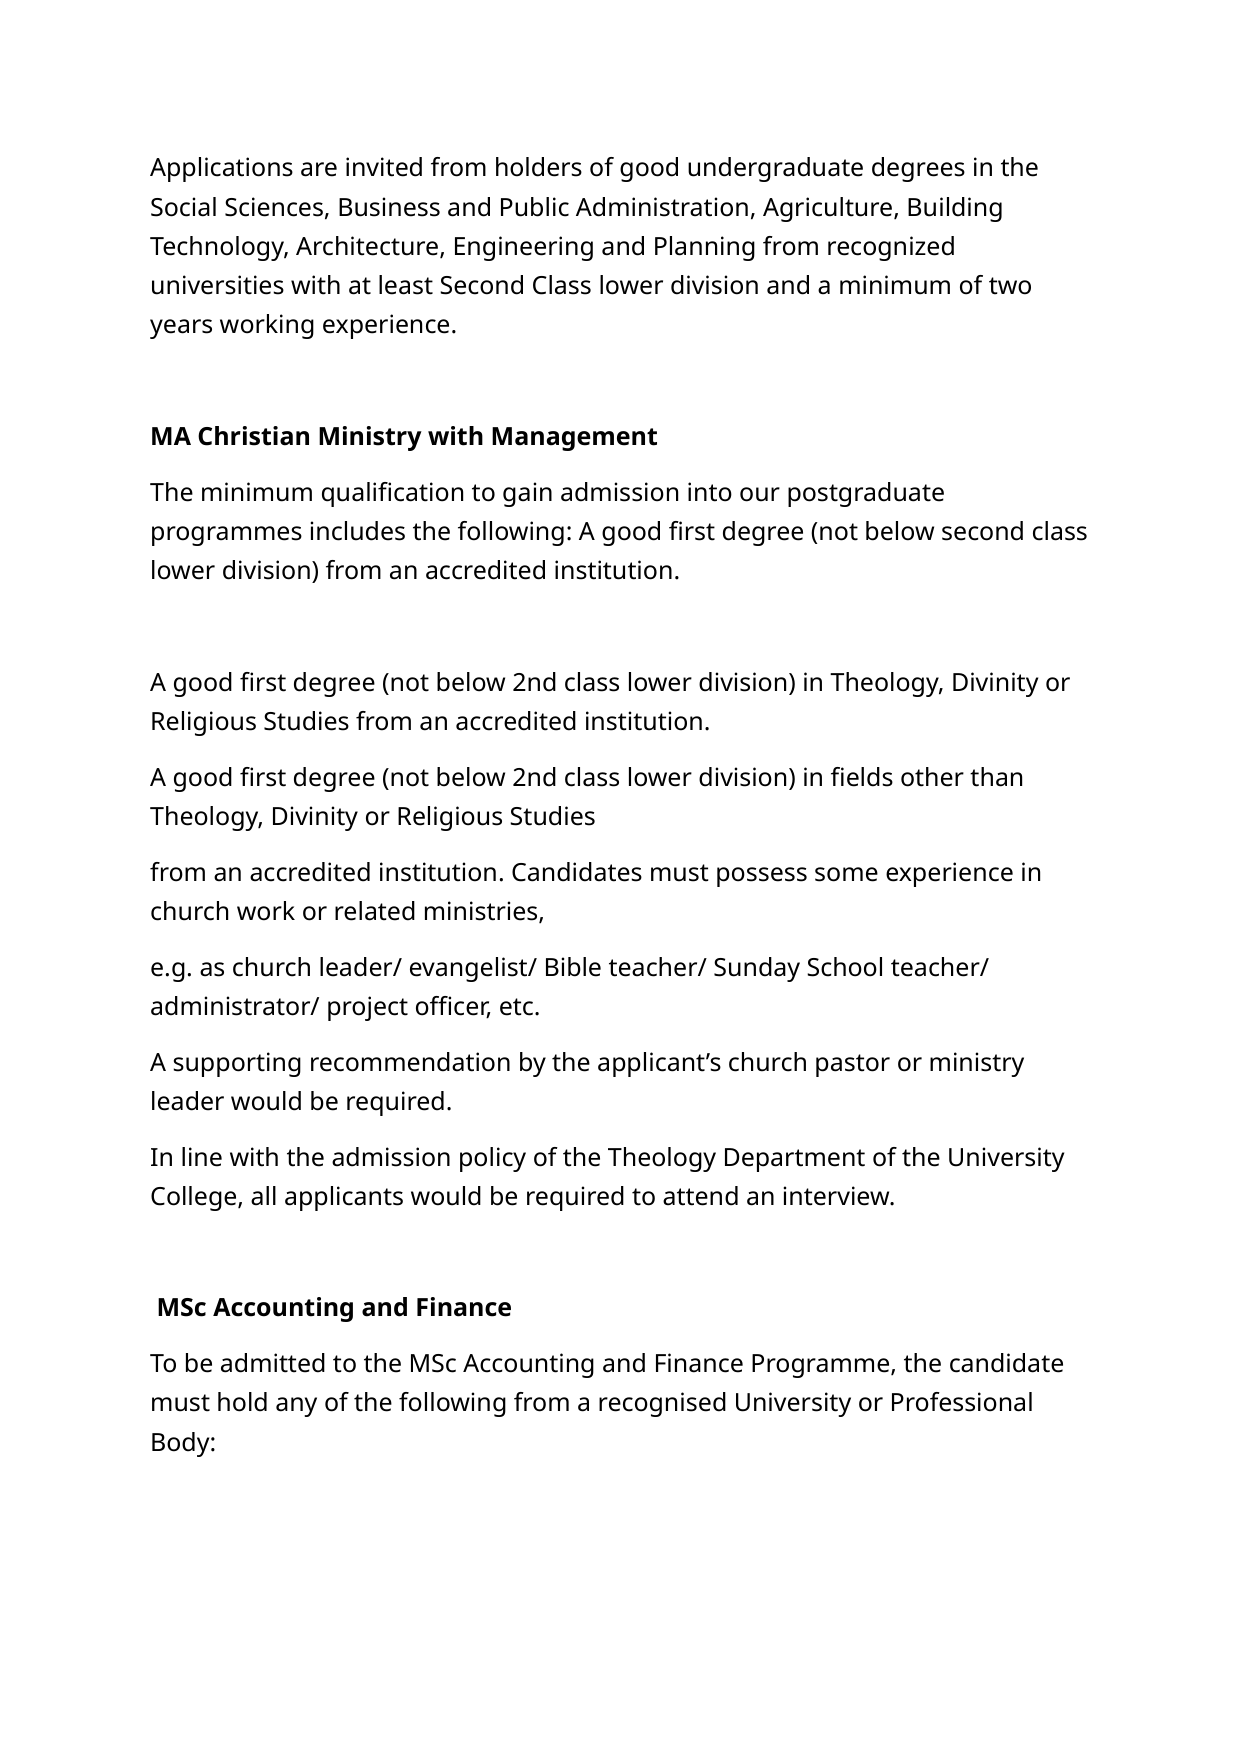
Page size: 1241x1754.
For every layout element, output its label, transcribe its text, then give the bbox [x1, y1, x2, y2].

text e.g. as church leader/ evangelist/ Bible teacher/ Sunday School teacher/ administrator/ project officer, etc. [150, 949, 1090, 1022]
text In line with the admission policy of the Theology Department of the University College, all applicants would be required to attend an interview. [150, 1139, 1090, 1212]
text MA Christian Ministry with Management [150, 418, 1090, 452]
text Applications are invited from holders of good undergraduate degrees in the Social Sciences, Business and Public Administration, Agriculture, Building Technology, Architecture, Engineering and Planning from recognized universities with at least Second Class lower division and a minimum of two years working experience. [150, 150, 1090, 341]
text from an accredited institution. Candidates must possess some experience in church work or related ministries, [150, 854, 1090, 927]
text To be admitted to the MSc Accounting and Finance Programme, the candidate must hold any of the following from a recognised University or Professional Body: [150, 1346, 1090, 1458]
text A good first degree (not below 2nd class lower division) in fields other than Theology, Divinity or Religious Studies [150, 759, 1090, 832]
text A good first degree (not below 2nd class lower division) in Theology, Divinity or Religious Studies from an accredited institution. [150, 664, 1090, 737]
text MSc Accounting and Finance [150, 1290, 1090, 1324]
text A supporting recommendation by the applicant’s church pastor or ministry leader would be required. [150, 1044, 1090, 1117]
text The minimum qualification to gain admission into our postgraduate programmes includes the following: A good first degree (not below second class lower division) from an accredited institution. [150, 474, 1090, 587]
